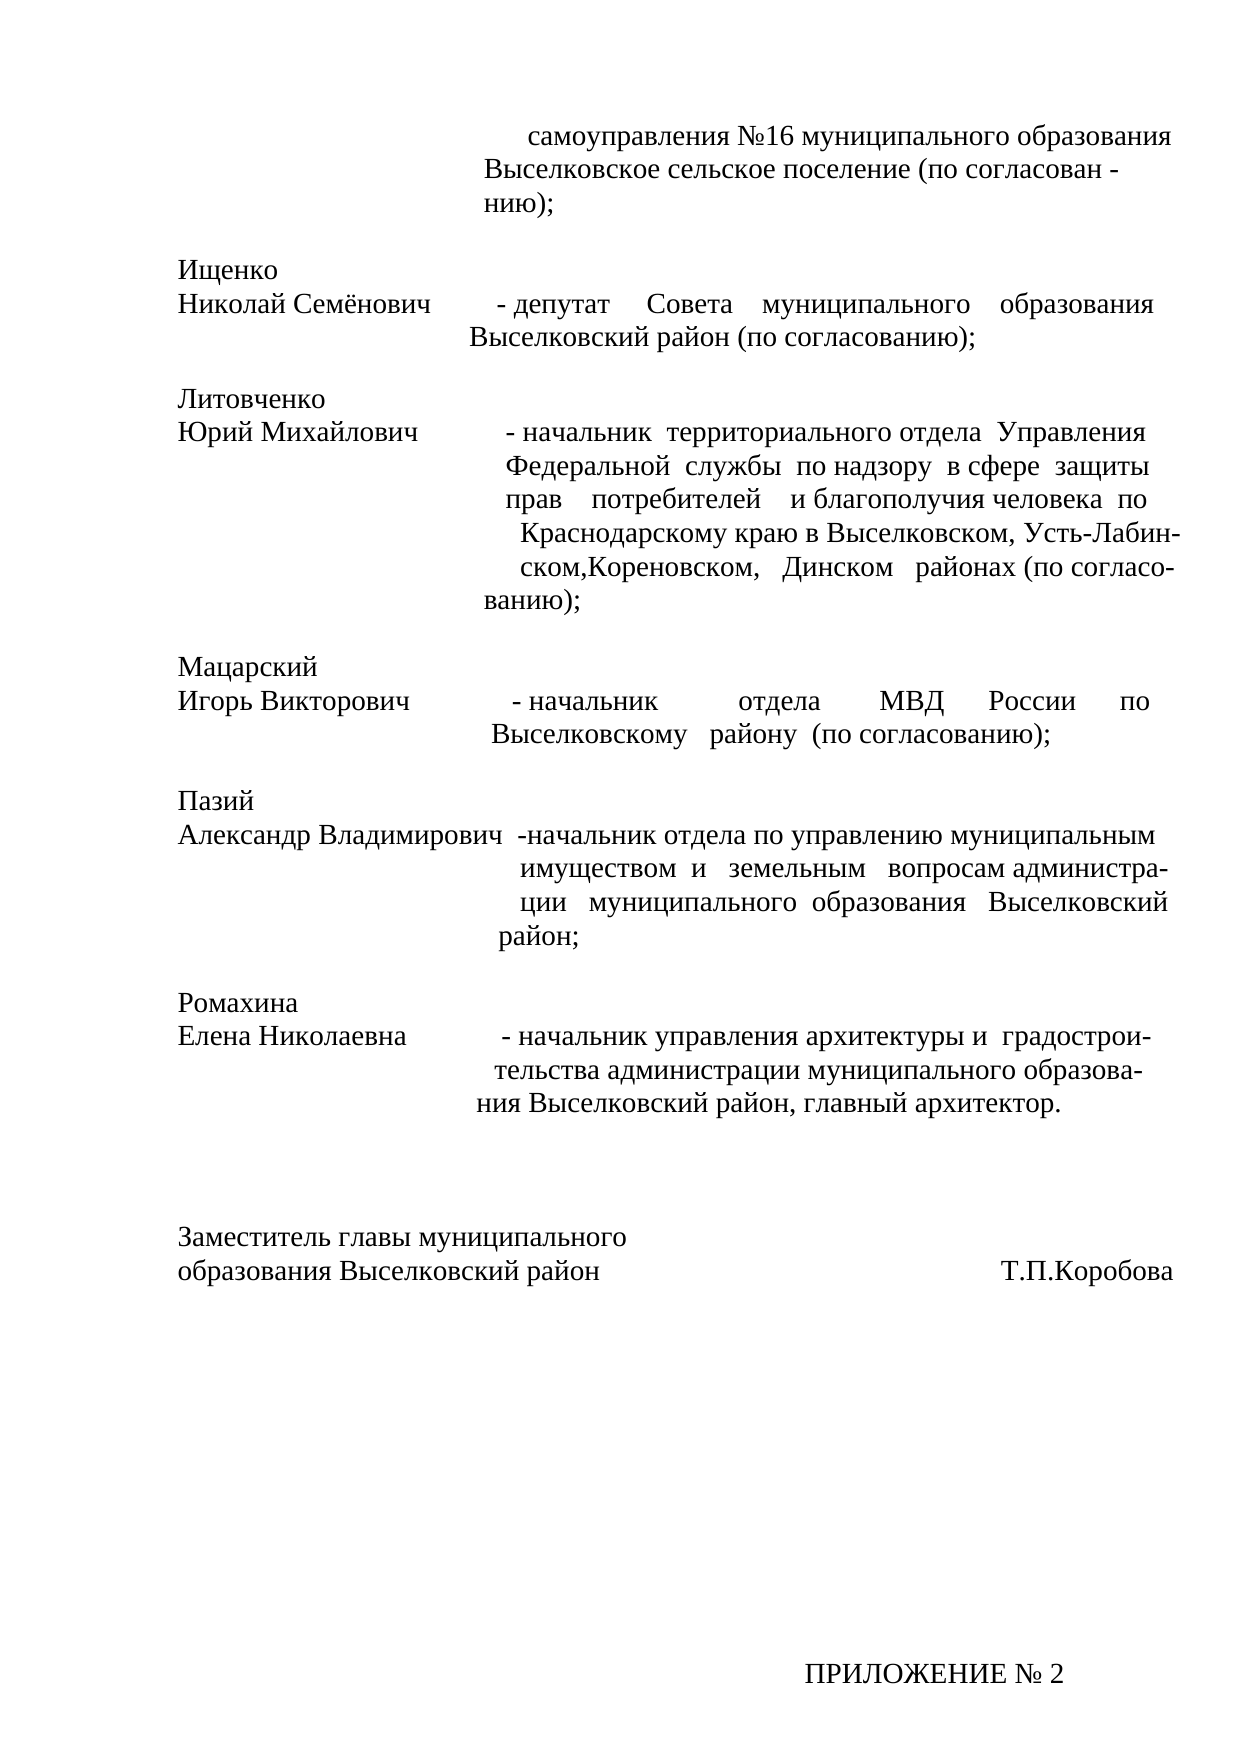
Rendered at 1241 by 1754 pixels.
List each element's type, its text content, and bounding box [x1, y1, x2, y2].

text ском,Кореновском, Динском районах (по согласо- [177, 549, 1181, 582]
text ции муниципального образования Выселковский [177, 884, 1181, 918]
text Ромахина [177, 985, 1181, 1018]
text Пазий [177, 783, 1181, 817]
text Елена Николаевна - начальник управления архитектуры и градострои- [177, 1018, 1181, 1052]
text нию); [177, 185, 1181, 219]
text Николай Семёнович - депутат Совета муниципального образования [177, 286, 1181, 319]
text ния Выселковский район, главный архитектор. [177, 1085, 1181, 1119]
text Заместитель главы муниципального [177, 1219, 1181, 1253]
text Литовченко [177, 381, 1181, 414]
text прав потребителей и благополучия человека по [177, 482, 1181, 515]
text Мацарский [177, 649, 1181, 683]
text Выселковскому району (по согласованию); [177, 716, 1181, 750]
text самоуправления №16 муниципального образования [177, 118, 1181, 152]
text тельства администрации муниципального образова- [177, 1052, 1181, 1085]
text имуществом и земельным вопросам администра- [177, 851, 1181, 884]
text район; [177, 918, 1181, 951]
text ПРИЛОЖЕНИЕ № 2 [177, 1656, 1181, 1690]
text Выселковское сельское поселение (по согласован - [177, 152, 1181, 185]
text Игорь Викторович - начальник отдела МВД России по [177, 683, 1181, 716]
text Александр Владимирович -начальник отдела по управлению муниципальным [177, 817, 1181, 851]
text ванию); [177, 582, 1181, 616]
text образования Выселковский район Т.П.Коробова [177, 1253, 1181, 1287]
text Ищенко [177, 252, 1181, 286]
text Выселковский район (по согласованию); [177, 319, 1181, 353]
text Краснодарскому краю в Выселковском, Усть-Лабин- [177, 515, 1181, 549]
text Юрий Михайлович - начальник территориального отдела Управления [177, 414, 1181, 448]
text Федеральной службы по надзору в сфере защиты [177, 448, 1181, 482]
